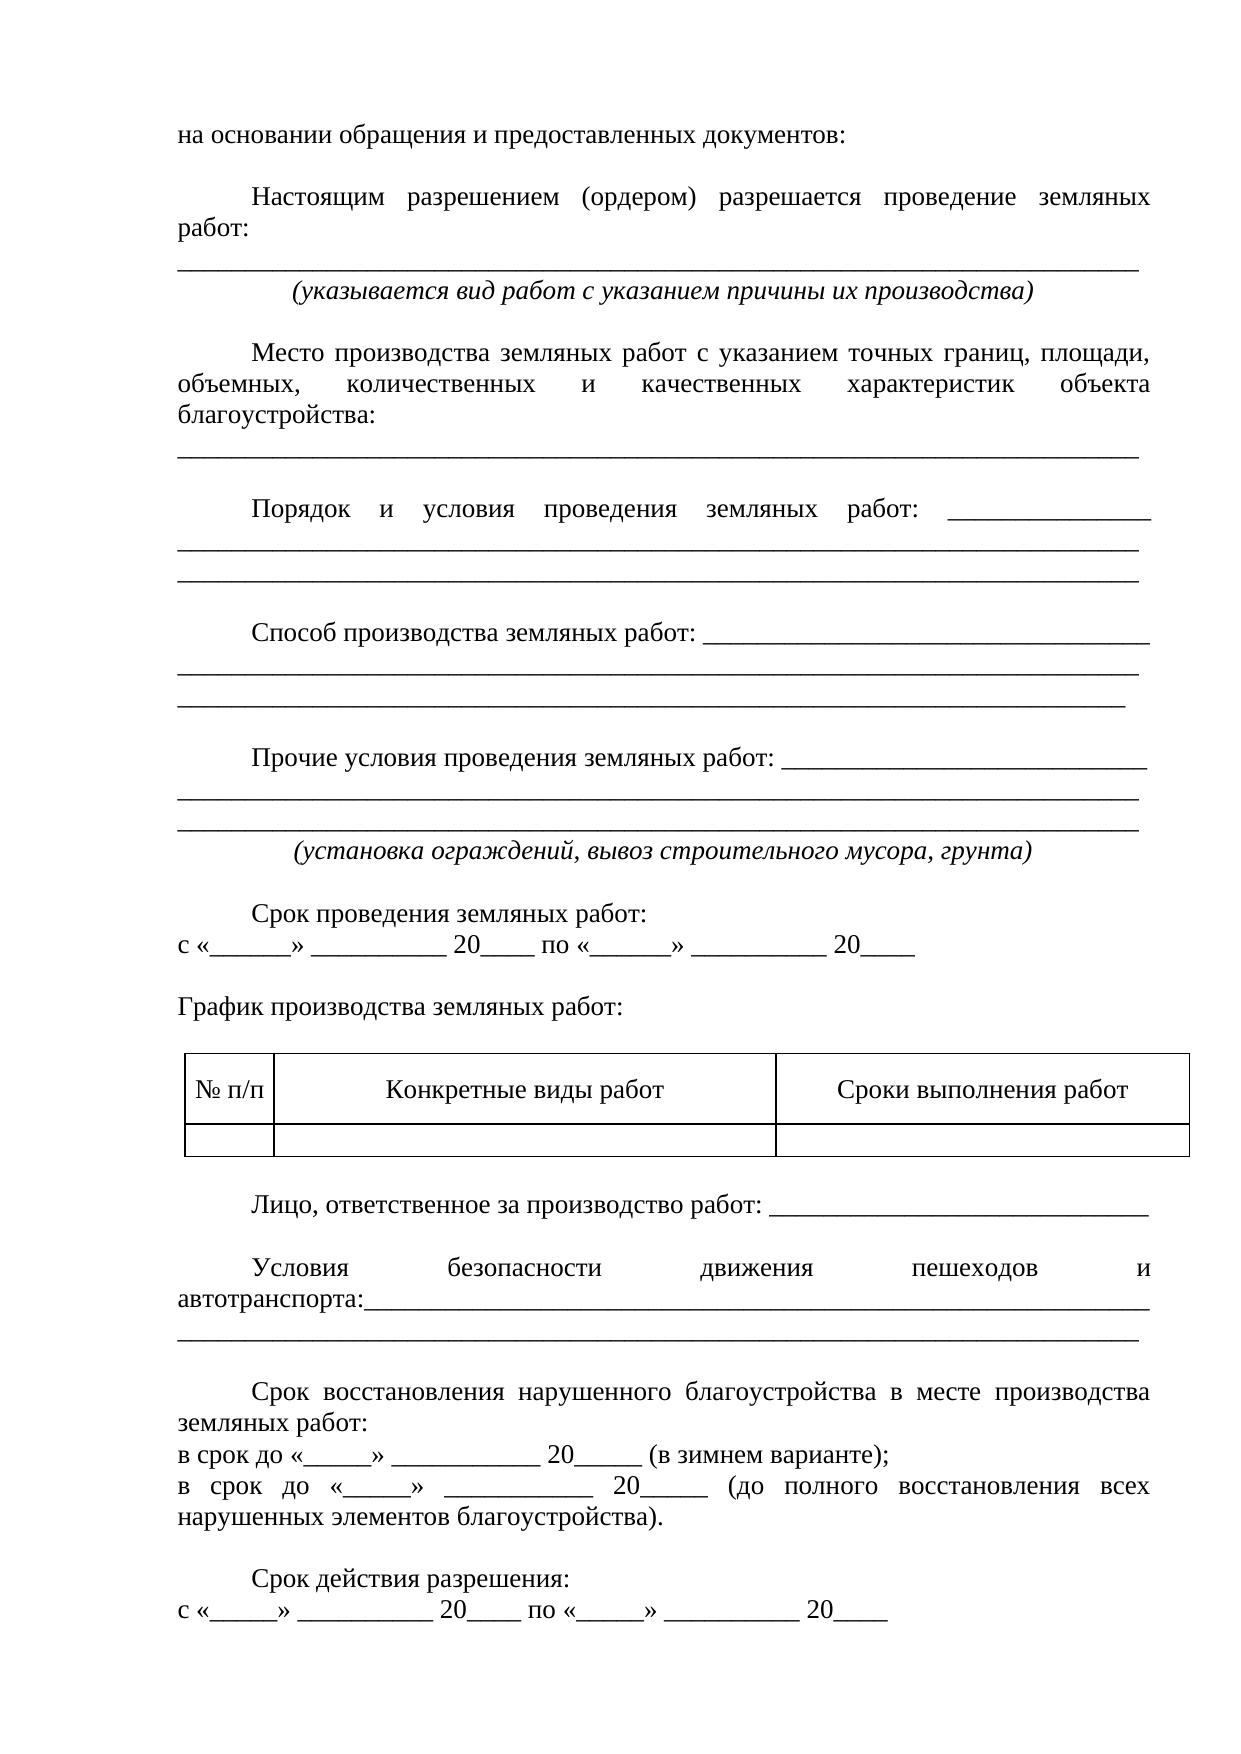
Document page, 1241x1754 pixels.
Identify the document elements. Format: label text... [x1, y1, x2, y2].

text (указывается вид работ с указанием причины их производства) [177, 274, 1152, 305]
text _______________________________________________________________________ [177, 1313, 1152, 1344]
text в срок до «_____» ___________ 20_____ (в зимнем варианте); [177, 1438, 1152, 1469]
table_header Сроки выполнения работ [777, 1054, 1189, 1123]
text Место производства земляных работ с указанием точных границ, площади, объемных, количественных и качественных характеристик объекта благоустройства: _______________________________________________________________________ [177, 336, 1152, 461]
text на основании обращения и предоставленных документов: [177, 118, 1152, 149]
text Настоящим разрешением (ордером) разрешается проведение земляных работ: [177, 180, 1152, 243]
text _____________________________________________________________________________________________________________________________________________ [177, 648, 1152, 710]
text Срок действия разрешения: [177, 1562, 1152, 1593]
text Срок восстановления нарушенного благоустройства в месте производства земляных работ: [177, 1375, 1152, 1438]
table_cell [275, 1125, 775, 1156]
text График производства земляных работ: [177, 990, 1152, 1021]
text Прочие условия проведения земляных работ: ___________________________ [177, 741, 1152, 772]
text Срок проведения земляных работ: [177, 897, 1152, 928]
text Порядок и условия проведения земляных работ: _______________ ______________________________________________________________________________________________________________________________________________ [177, 492, 1152, 585]
text (установка ограждений, вывоз строительного мусора, грунта) [177, 834, 1152, 866]
text ______________________________________________________________________________________________________________________________________________ [177, 772, 1152, 834]
table_header Конкретные виды работ [275, 1054, 775, 1123]
table_cell [186, 1125, 273, 1156]
text в срок до «_____» ___________ 20_____ (до полного восстановления всех нарушенных элементов благоустройства). [177, 1469, 1152, 1531]
text Условия безопасности движения пешеходов и автотранспорта:__________________________________________________________ [177, 1251, 1152, 1313]
text с «______» __________ 20____ по «______» __________ 20____ [177, 928, 1152, 959]
table_header № п/п [186, 1054, 273, 1123]
text Способ производства земляных работ: _________________________________ [177, 616, 1152, 648]
table_cell [777, 1125, 1189, 1156]
text Лицо, ответственное за производство работ: ____________________________ [177, 1188, 1152, 1220]
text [177, 243, 1152, 274]
text с «_____» __________ 20____ по «_____» __________ 20____ [177, 1593, 1152, 1624]
